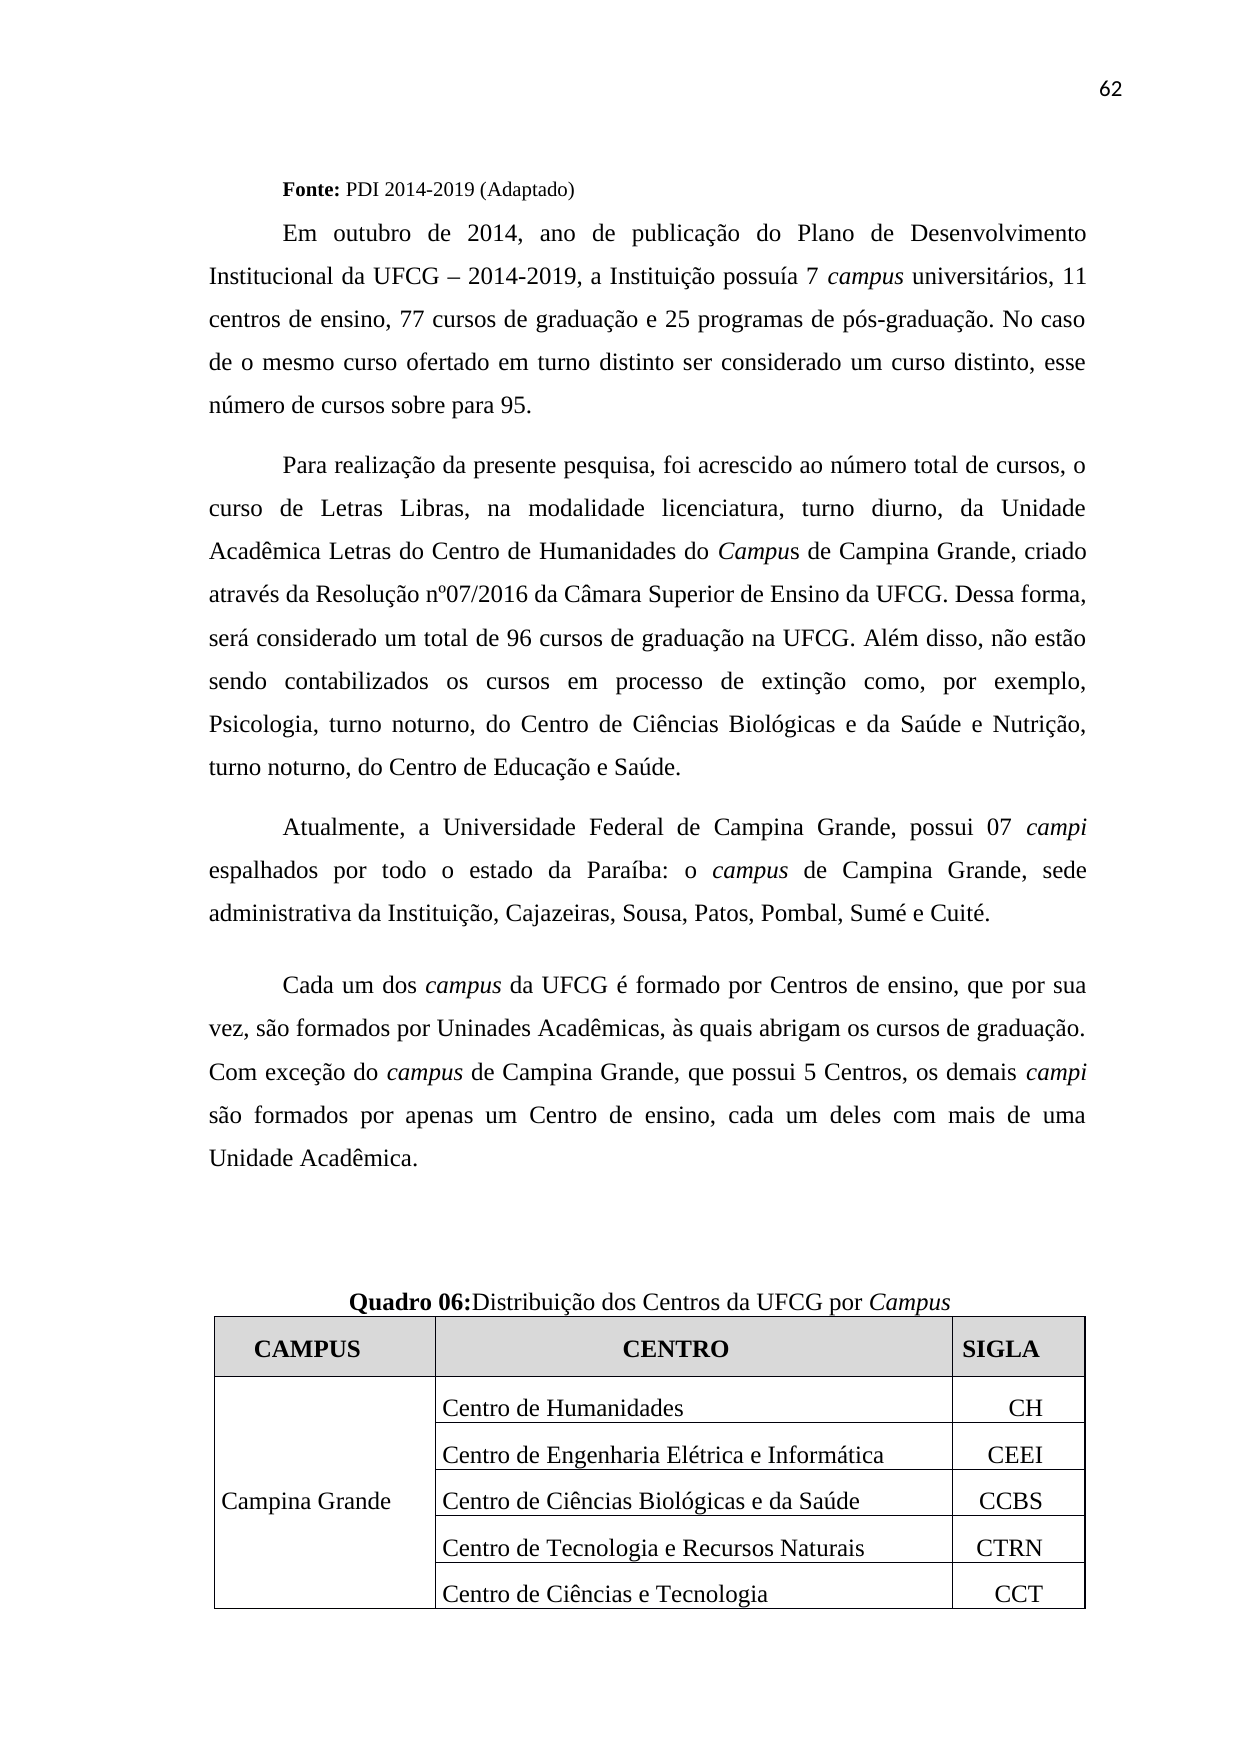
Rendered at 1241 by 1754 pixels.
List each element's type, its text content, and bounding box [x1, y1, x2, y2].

table_cell Centro de Ciências Biológicas e da Saúde [436, 1470, 952, 1515]
text Atualmente, a Universidade Federal de Campina Grande, possui 07 campi espalhados por todo o estado da Paraíba: o campus de Campina Grande, sede administrativa da Instituição, Cajazeiras, Sousa, Patos, Pombal, Sumé e Cuité. [208, 812, 1087, 927]
text Fonte: PDI 2014-2019 (Adaptado) [208, 177, 1087, 201]
table_header CAMPUS [215, 1317, 435, 1376]
text Para realização da presente pesquisa, foi acrescido ao número total de cursos, o curso de Letras Libras, na modalidade licenciatura, turno diurno, da Unidade Acadêmica Letras do Centro de Humanidades do Campus de Campina Grande, criado através da Resolução nº07/2016 da Câmara Superior de Ensino da UFCG. Dessa forma, será considerado um total de 96 cursos de graduação na UFCG. Além disso, não estão sendo contabilizados os cursos em processo de extinção como, por exemplo, Psicologia, turno noturno, do Centro de Ciências Biológicas e da Saúde e Nutrição, turno noturno, do Centro de Educação e Saúde. [208, 450, 1087, 781]
table_cell CEEI [953, 1423, 1084, 1469]
table_cell Centro de Tecnologia e Recursos Naturais [436, 1516, 952, 1562]
table_cell CCT [953, 1563, 1084, 1608]
table_cell Campina Grande [215, 1377, 435, 1608]
table_cell CCBS [953, 1470, 1084, 1515]
text Cada um dos campus da UFCG é formado por Centros de ensino, que por sua vez, são formados por Uninades Acadêmicas, às quais abrigam os cursos de graduação. Com exceção do campus de Campina Grande, que possui 5 Centros, os demais campi são formados por apenas um Centro de ensino, cada um deles com mais de uma Unidade Acadêmica. [208, 970, 1087, 1172]
table_header CENTRO [436, 1317, 952, 1376]
table_cell Centro de Engenharia Elétrica e Informática [436, 1423, 952, 1469]
table_cell CH [953, 1377, 1084, 1422]
table_cell Centro de Humanidades [436, 1377, 952, 1422]
text Quadro 06:Distribuição dos Centros da UFCG por Campus [303, 1287, 996, 1316]
table_cell CTRN [953, 1516, 1084, 1562]
table_cell Centro de Ciências e Tecnologia [436, 1563, 952, 1608]
text Em outubro de 2014, ano de publicação do Plano de Desenvolvimento Institucional da UFCG – 2014-2019, a Instituição possuía 7 campus universitários, 11 centros de ensino, 77 cursos de graduação e 25 programas de pós-graduação. No caso de o mesmo curso ofertado em turno distinto ser considerado um curso distinto, esse número de cursos sobre para 95. [208, 218, 1087, 419]
table_header SIGLA [953, 1317, 1084, 1376]
